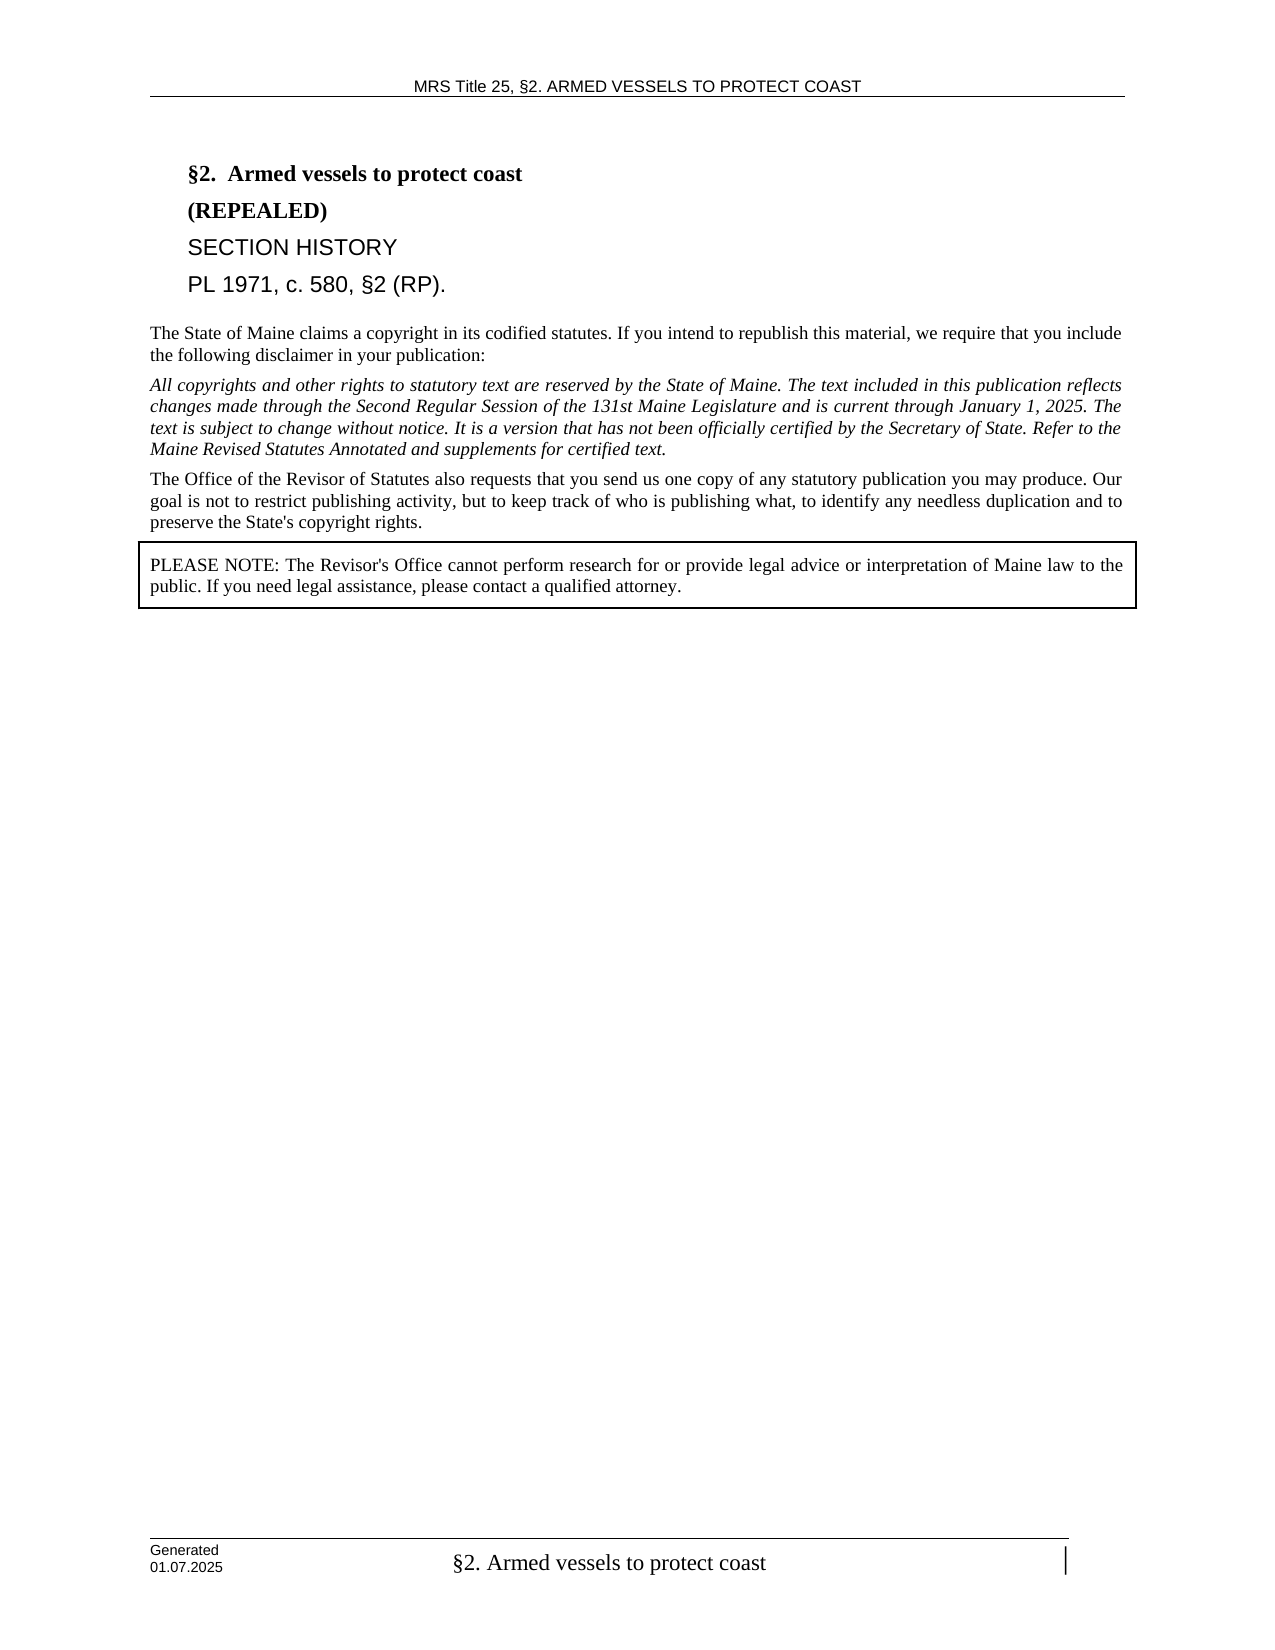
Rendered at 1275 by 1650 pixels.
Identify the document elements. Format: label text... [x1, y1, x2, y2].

text SECTION HISTORY [187, 234, 1125, 260]
text (REPEALED) [187, 197, 1125, 223]
text The Office of the Revisor of Statutes also requests that you send us one copy of any statutory publication you may produce. Our goal is not to restrict publishing activity, but to keep track of who is publishing what, to identify any needless duplication and to preserve the State's copyright rights. [150, 468, 1125, 533]
text PLEASE NOTE: The Revisor's Office cannot perform research for or provide legal advice or interpretation of Maine law to the public. If you need legal assistance, please contact a qualified attorney. [140, 543, 1135, 607]
text §2. Armed vessels to protect coast [187, 160, 1125, 187]
text PL 1971, c. 580, §2 (RP). [187, 271, 1125, 297]
text All copyrights and other rights to statutory text are reserved by the State of Maine. The text included in this publication reflects changes made through the Second Regular Session of the 131st Maine Legislature and is current through January 1, 2025 . The text is subject to change without notice. It is a version that has not been officially certified by the Secretary of State. Refer to the Maine Revised Statutes Annotated and supplements for certified text. [150, 373, 1125, 460]
text The State of Maine claims a copyright in its codified statutes. If you intend to republish this material, we require that you include the following disclaimer in your publication: [150, 322, 1125, 365]
